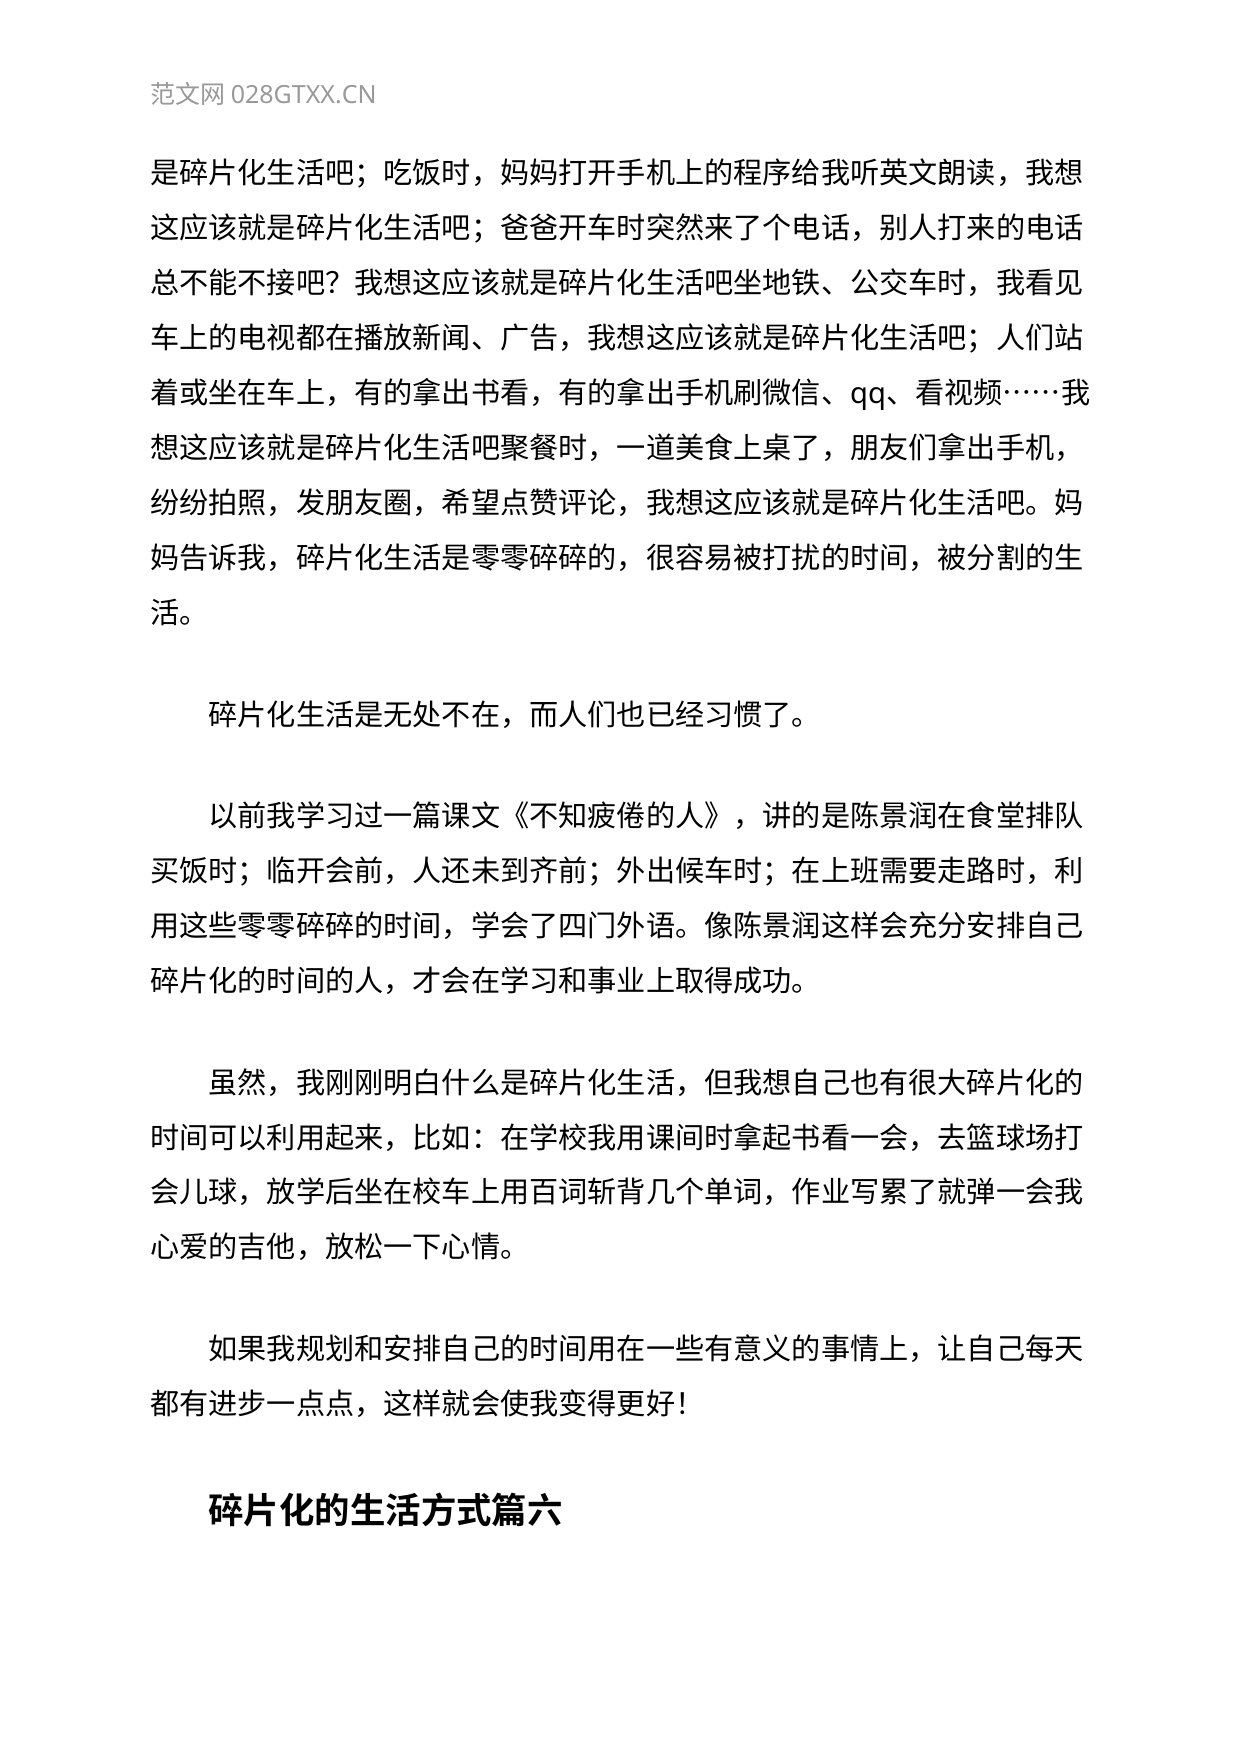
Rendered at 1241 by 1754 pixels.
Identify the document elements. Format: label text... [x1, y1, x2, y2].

text 碎片化的生活方式篇六 [150, 1482, 1090, 1534]
text 如果我规划和安排自己的时间用在一些有意义的事情上，让自己每天都有进步一点点，这样就会使我变得更好！ [150, 1326, 1090, 1423]
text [150, 150, 1090, 632]
text 碎片化生活是无处不在，而人们也已经习惯了。 [150, 691, 1090, 733]
text 以前我学习过一篇课文《不知疲倦的人》，讲的是陈景润在食堂排队买饭时；临开会前，人还未到齐前；外出候车时；在上班需要走路时，利用这些零零碎碎的时间，学会了四门外语。像陈景润这样会充分安排自己碎片化的时间的人，才会在学习和事业上取得成功。 [150, 793, 1090, 1000]
text 虽然，我刚刚明白什么是碎片化生活，但我想自己也有很大碎片化的时间可以利用起来，比如：在学校我用课间时拿起书看一会，去篮球场打会儿球，放学后坐在校车上用百词斩背几个单词，作业写累了就弹一会我心爱的吉他，放松一下心情。 [150, 1059, 1090, 1266]
